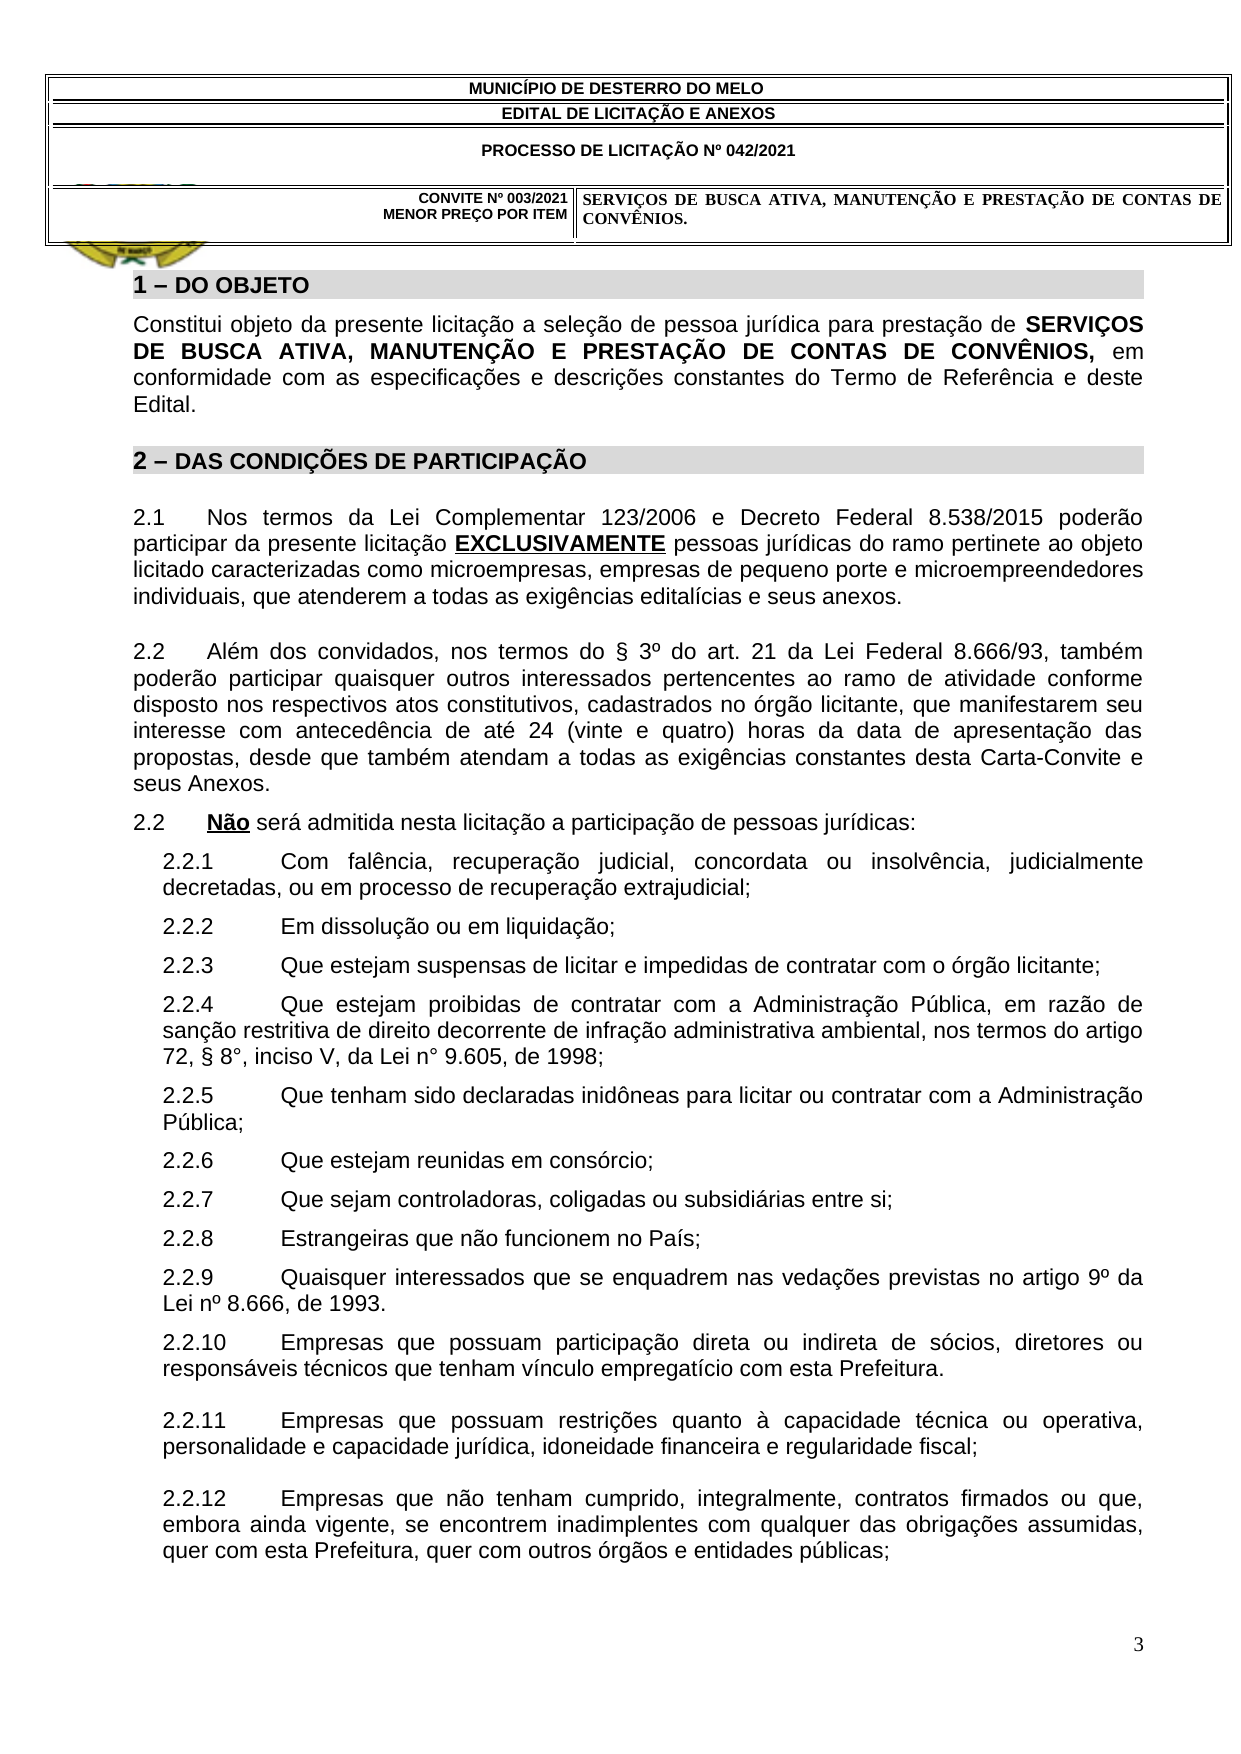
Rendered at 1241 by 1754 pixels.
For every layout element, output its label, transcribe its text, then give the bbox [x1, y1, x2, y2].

text 2.2.8 Estrangeiras que não funcionem no País; [162, 1225, 1144, 1251]
text 2.2.4 Que estejam proibidas de contratar com a Administração Pública, em razão de sanção restritiva de direito decorrente de infração administrativa ambiental, nos termos do artigo 72, § 8°, inciso V, da Lei n° 9.605, de 1998; [162, 991, 1144, 1069]
picture [51, 246, 227, 281]
text 2.2 Não será admitida nesta licitação a participação de pessoas jurídicas: [133, 809, 1144, 835]
text 2.2 Além dos convidados, nos termos do § 3º do art. 21 da Lei Federal 8.666/93, também poderão participar quaisquer outros interessados pertencentes ao ramo de atividade conforme disposto nos respectivos atos constitutivos, cadastrados no órgão licitante, que manifestarem seu interesse com antecedência de até 24 (vinte e quatro) horas da data de apresentação das propostas, desde que também atendam a todas as exigências constantes desta Carta-Convite e seus Anexos. [133, 638, 1144, 796]
text 2.1 Nos termos da Lei Complementar 123/2006 e Decreto Federal 8.538/2015 poderão participar da presente licitação EXCLUSIVAMENTE pessoas jurídicas do ramo pertinete ao objeto licitado caracterizadas como microempresas, empresas de pequeno porte e microempreendedores individuais, que atenderem a todas as exigências editalícias e seus anexos. [133, 503, 1144, 609]
text 2.2.11 Empresas que possuam restrições quanto à capacidade técnica ou operativa, personalidade e capacidade jurídica, idoneidade financeira e regularidade fiscal; [162, 1407, 1144, 1459]
text 2.2.5 Que tenham sido declaradas inidôneas para licitar ou contratar com a Administração Pública; [162, 1082, 1144, 1135]
subtitle 1 – DO OBJETO [133, 270, 1144, 299]
text 2.2.9 Quaisquer interessados que se enquadrem nas vedações previstas no artigo 9º da Lei nº 8.666, de 1993. [162, 1264, 1144, 1317]
text 2.2.1 Com falência, recuperação judicial, concordata ou insolvência, judicialmente decretadas, ou em processo de recuperação extrajudicial; [162, 848, 1144, 900]
text 2.2.2 Em dissolução ou em liquidação; [162, 913, 1144, 939]
text 2.2.6 Que estejam reunidas em consórcio; [162, 1147, 1144, 1174]
text 2.2.3 Que estejam suspensas de licitar e impedidas de contratar com o órgão licitante; [162, 952, 1144, 978]
subtitle 2 – DAS CONDIÇÕES DE PARTICIPAÇÃO [133, 446, 1144, 474]
text 2.2.12 Empresas que não tenham cumprido, integralmente, contratos firmados ou que, embora ainda vigente, se encontrem inadimplentes com qualquer das obrigações assumidas, quer com esta Prefeitura, quer com outros órgãos e entidades públicas; [162, 1484, 1144, 1563]
text 2.2.7 Que sejam controladoras, coligadas ou subsidiárias entre si; [162, 1186, 1144, 1212]
text Constitui objeto da presente licitação a seleção de pessoa jurídica para prestação de SERVIÇOS DE BUSCA ATIVA, MANUTENÇÃO E PRESTAÇÃO DE CONTAS DE CONVÊNIOS, em conformidade com as especificações e descrições constantes do Termo de Referência e deste Edital. [133, 311, 1144, 417]
text 2.2.10 Empresas que possuam participação direta ou indireta de sócios, diretores ou responsáveis técnicos que tenham vínculo empregatício com esta Prefeitura. [162, 1329, 1144, 1382]
